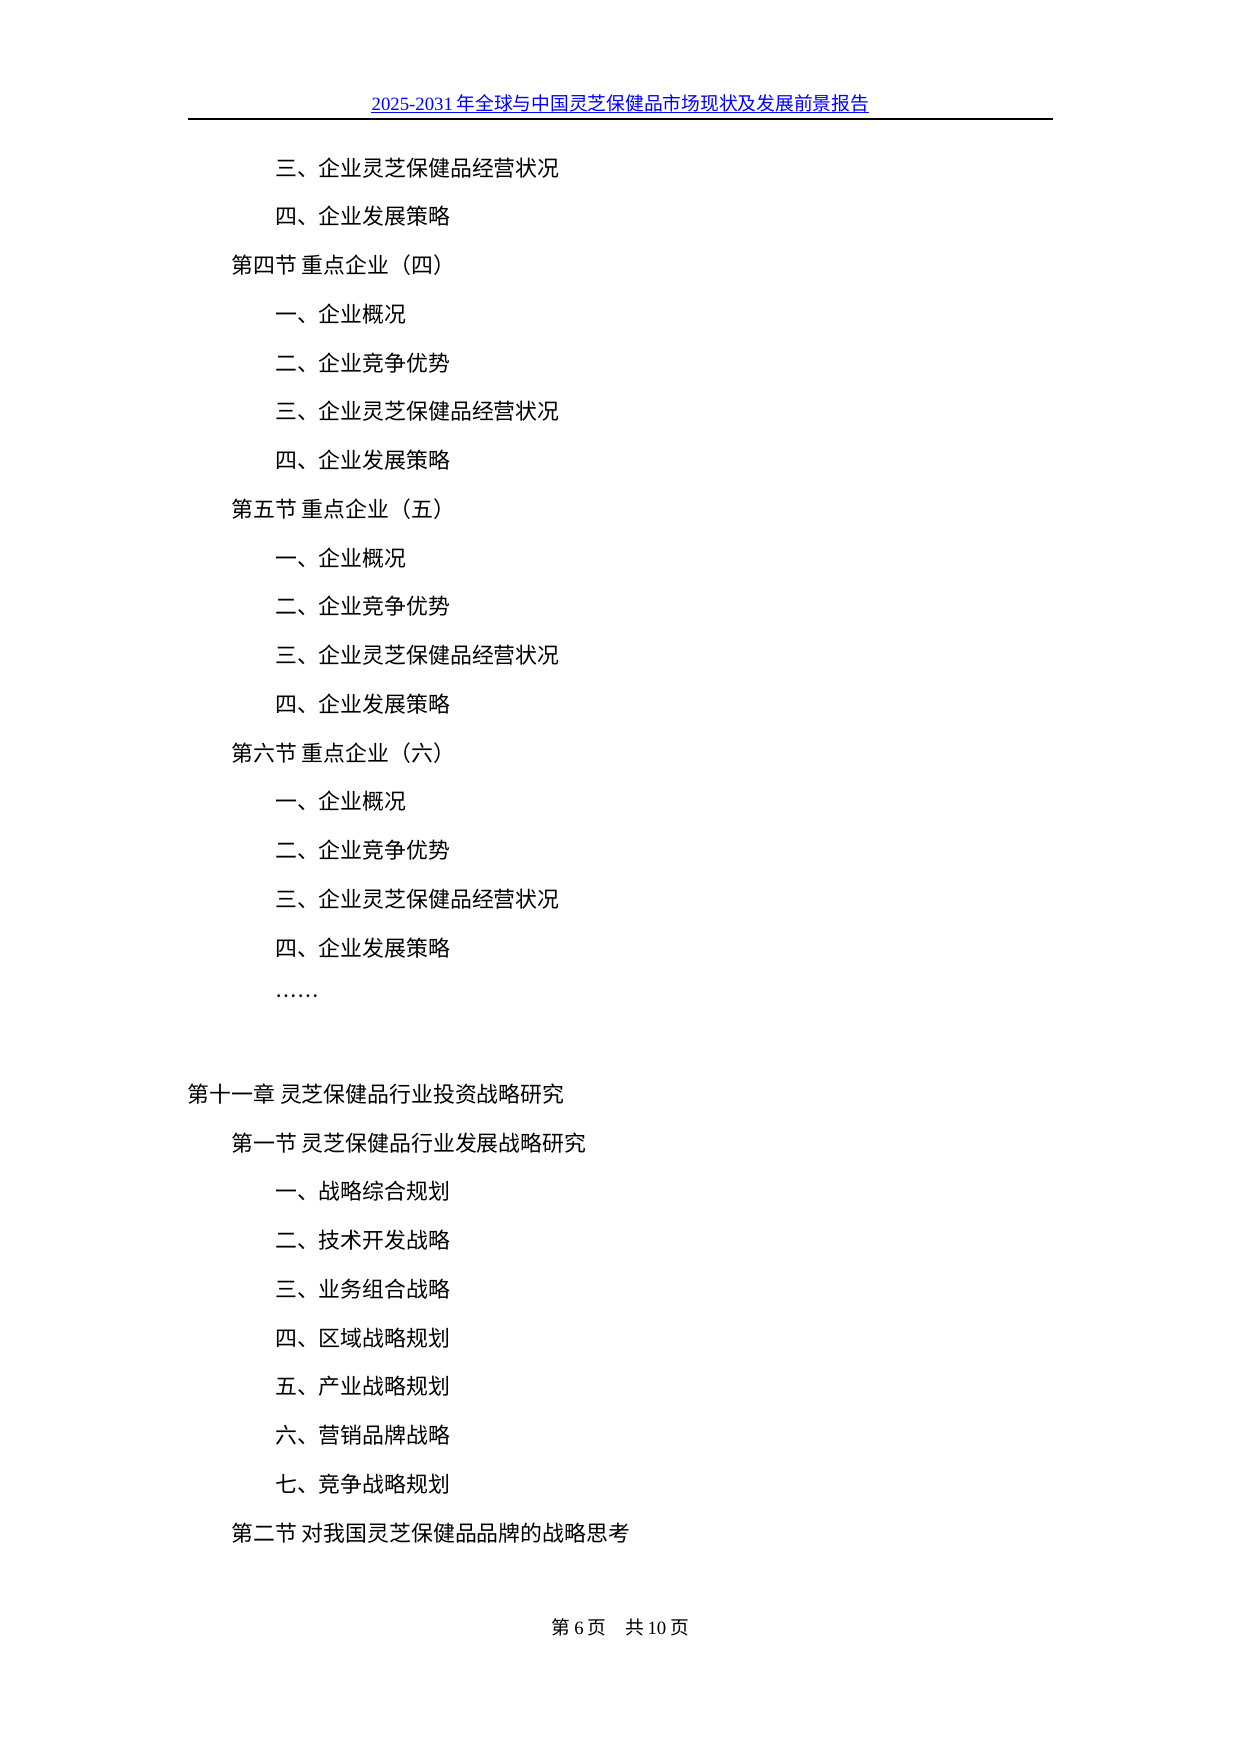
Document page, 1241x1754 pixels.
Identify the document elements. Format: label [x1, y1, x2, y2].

text [187, 150, 1053, 1548]
